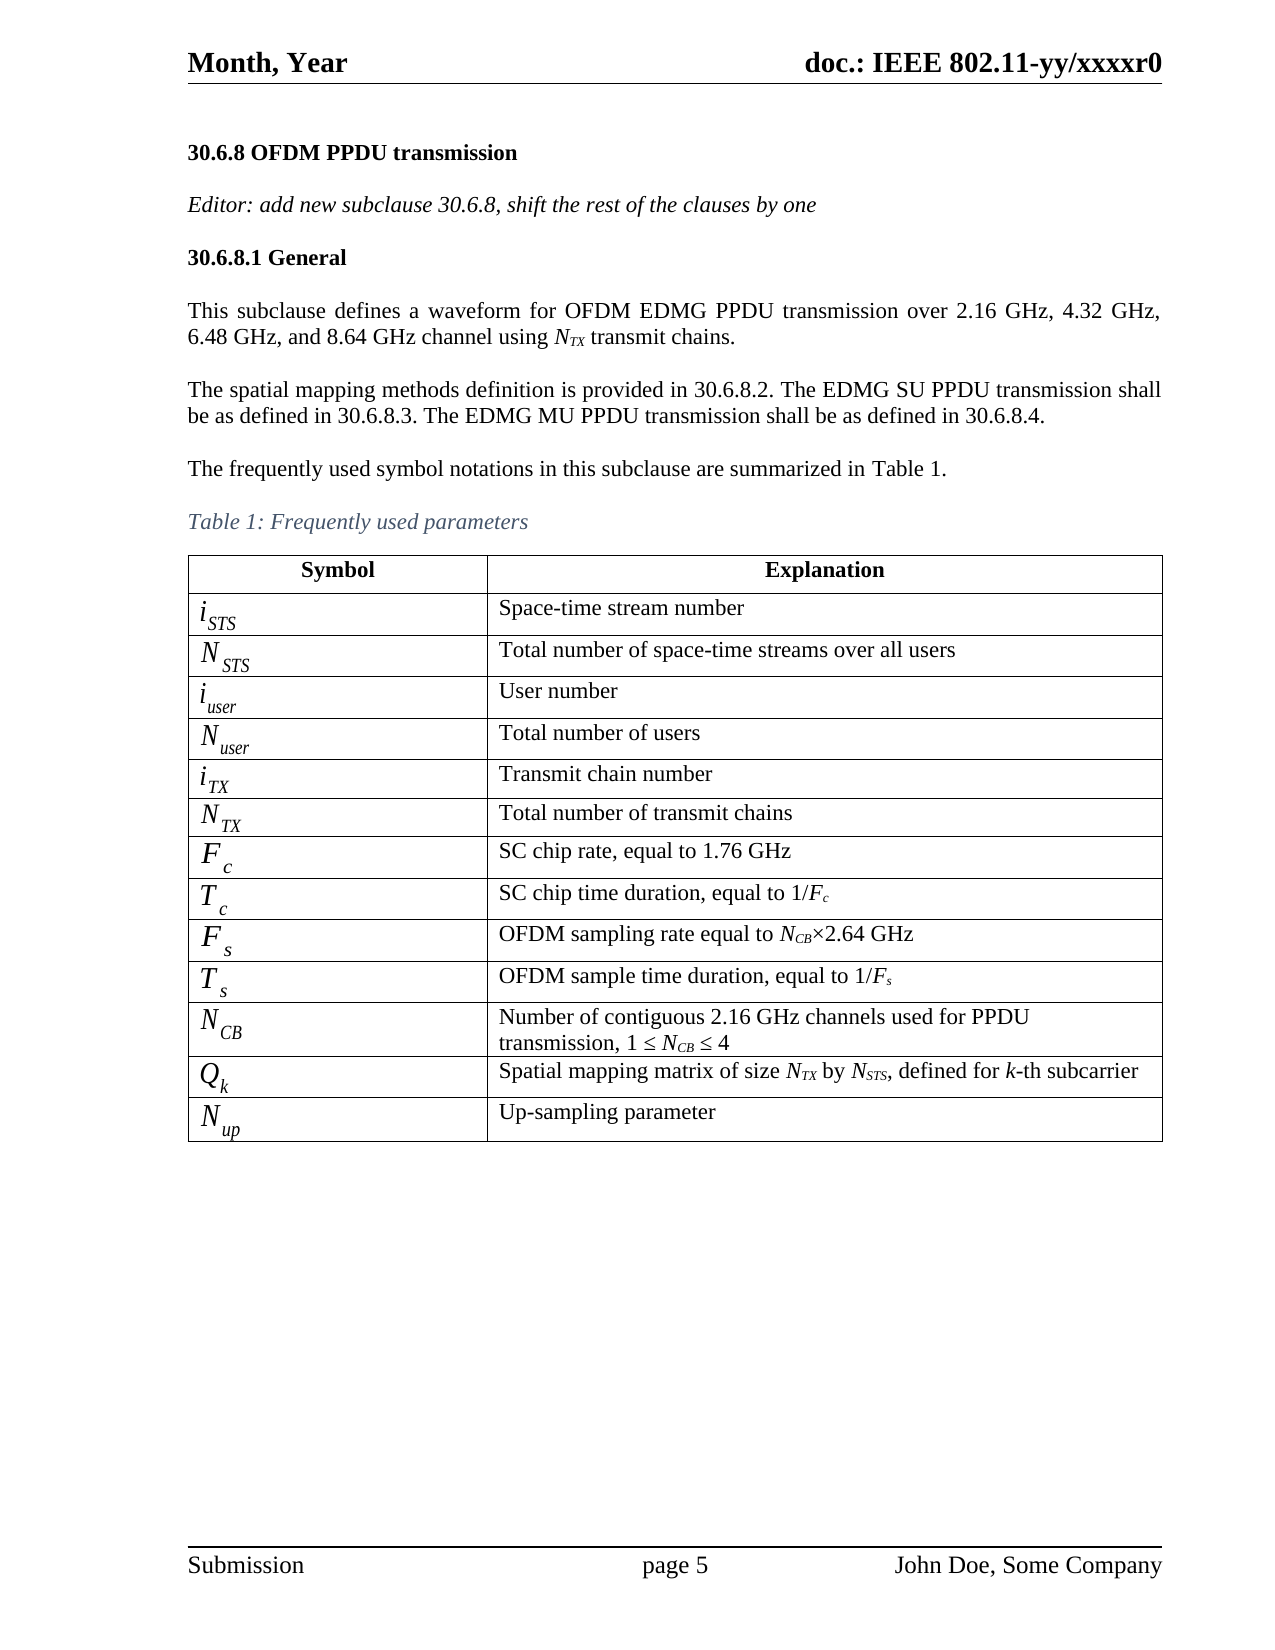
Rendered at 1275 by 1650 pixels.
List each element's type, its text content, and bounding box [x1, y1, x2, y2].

table_cell OFDM sampling rate equal to NCB×2.64 GHz [488, 920, 1162, 961]
table_cell [189, 837, 487, 878]
text Table 1: Frequently used parameters [187, 508, 1162, 534]
table_cell SC chip time duration, equal to 1/Fc [488, 879, 1162, 919]
text This subclause defines a waveform for OFDM EDMG PPDU transmission over 2.16 GHz, 4.32 GHz, 6.48 GHz, and 8.64 GHz channel using NTX transmit chains. [187, 297, 1162, 350]
text Editor: add new subclause 30.6.8, shift the rest of the clauses by one [187, 192, 1162, 218]
table_cell [189, 594, 487, 635]
table_cell [189, 1098, 487, 1141]
table_cell User number [488, 677, 1162, 718]
table_cell [189, 677, 487, 718]
table_cell Total number of space-time streams over all users [488, 636, 1162, 676]
table_header Explanation [488, 556, 1162, 593]
table_cell Up-sampling parameter [488, 1098, 1162, 1141]
table_cell Number of contiguous 2.16 GHz channels used for PPDU transmission, 1 ≤ NCB ≤ 4 [488, 1003, 1162, 1056]
table_cell [189, 1003, 487, 1056]
table_cell Spatial mapping matrix of size NTX by NSTS, defined for k-th subcarrier [488, 1057, 1162, 1097]
table_cell [189, 760, 487, 798]
table_cell Total number of transmit chains [488, 799, 1162, 836]
text 30.6.8 OFDM PPDU transmission [187, 139, 1162, 165]
table_cell [189, 962, 487, 1002]
text 30.6.8.1 General [187, 244, 1162, 271]
table_cell Transmit chain number [488, 760, 1162, 798]
text The frequently used symbol notations in this subclause are summarized in Table 1. [187, 455, 1162, 481]
table_cell [189, 719, 487, 759]
table_cell [189, 879, 487, 919]
table_cell [189, 799, 487, 836]
table_cell Space-time stream number [488, 594, 1162, 635]
table_cell [189, 920, 487, 961]
table_cell SC chip rate, equal to 1.76 GHz [488, 837, 1162, 878]
table_cell [189, 636, 487, 676]
table_header Symbol [189, 556, 487, 593]
text The spatial mapping methods definition is provided in 30.6.8.2. The EDMG SU PPDU transmission shall be as defined in 30.6.8.3. The EDMG MU PPDU transmission shall be as defined in 30.6.8.4. [187, 376, 1162, 429]
table_cell Total number of users [488, 719, 1162, 759]
table_cell OFDM sample time duration, equal to 1/Fs [488, 962, 1162, 1002]
table_cell [189, 1057, 487, 1097]
